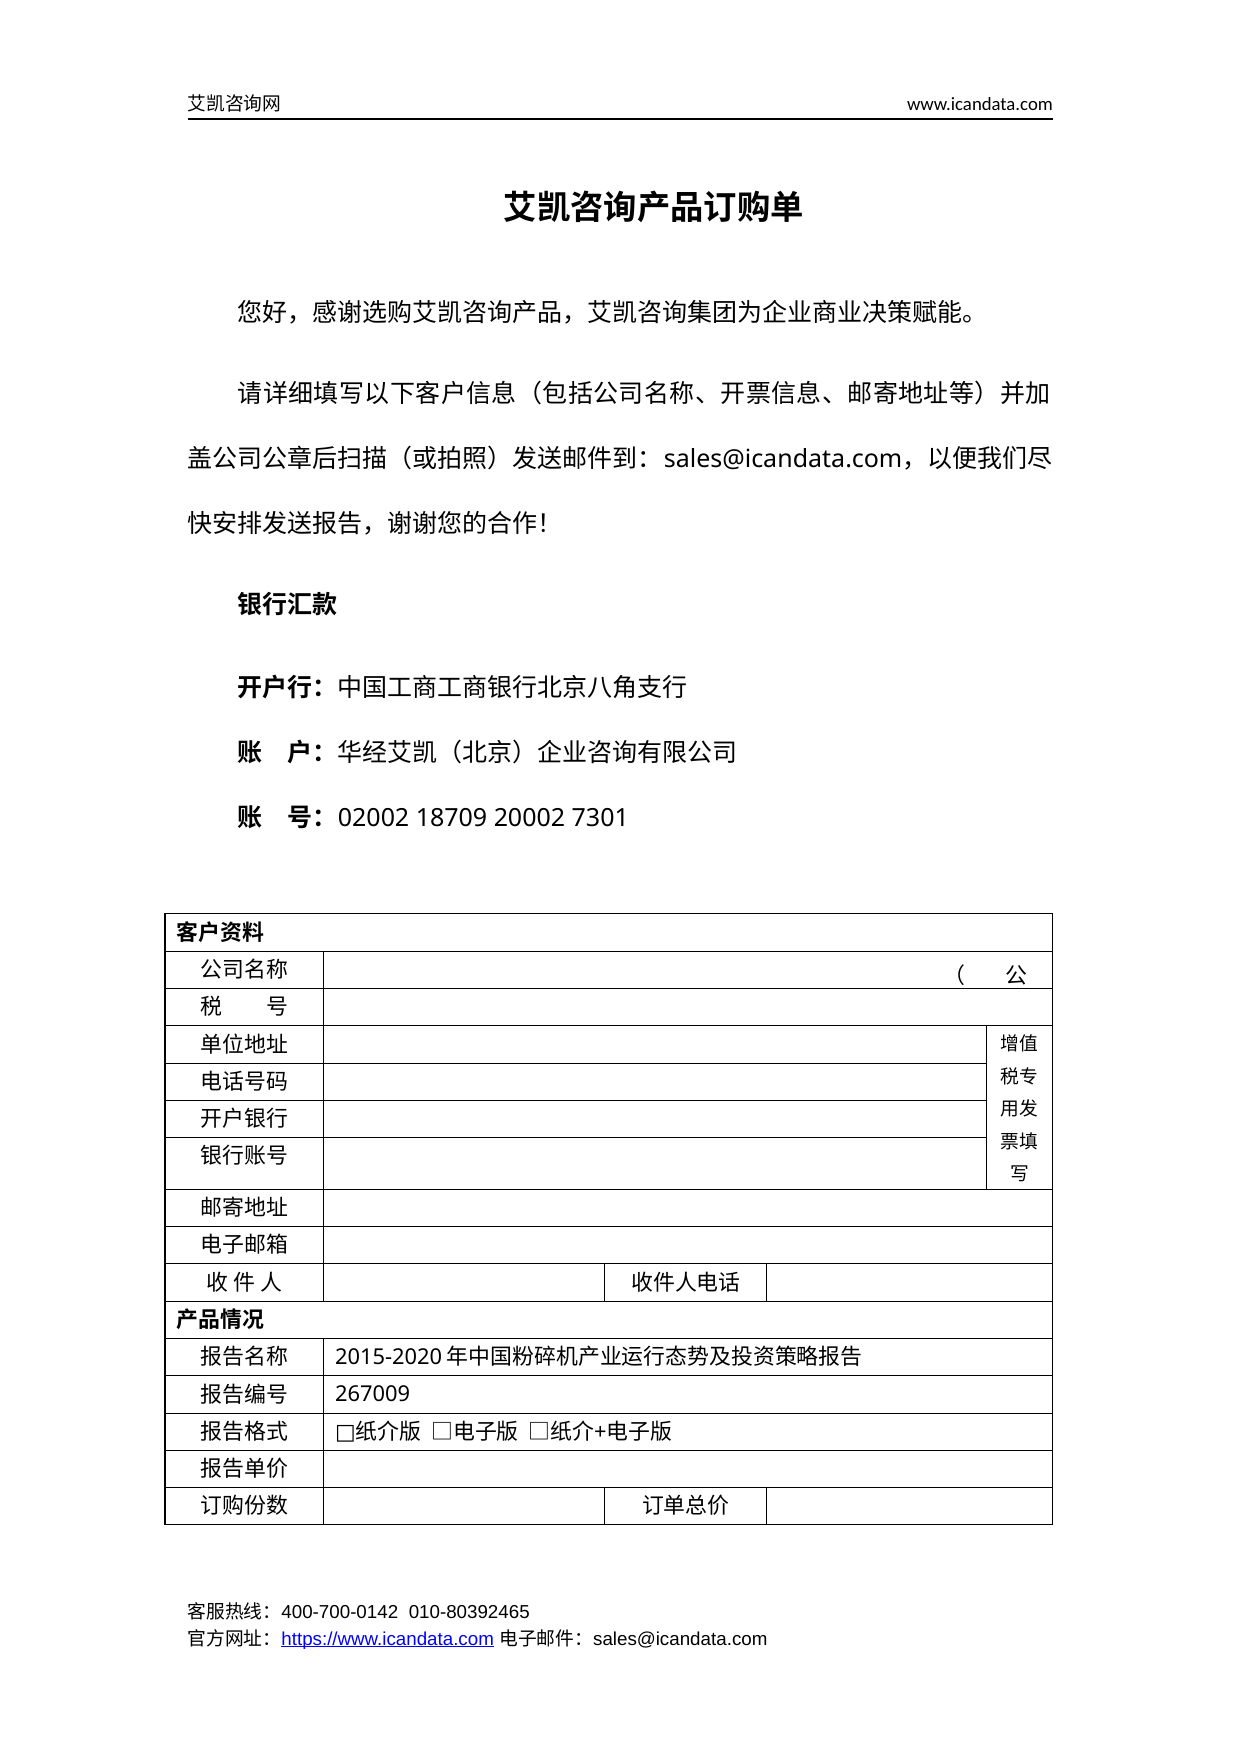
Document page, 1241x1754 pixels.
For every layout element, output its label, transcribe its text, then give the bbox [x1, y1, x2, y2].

table_cell 报告编号 [166, 1376, 323, 1412]
table_cell [324, 1138, 986, 1189]
table_cell 订购份数 [166, 1488, 323, 1524]
table_cell 公司名称 [166, 952, 323, 988]
text 请详细填写以下客户信息（包括公司名称、开票信息、邮寄地址等）并加盖公司公章后扫描（或拍照）发送邮件到：sales@icandata.com，以便我们尽快安排发送报告，谢谢您的合作！ [187, 359, 1053, 554]
table_cell [324, 1101, 986, 1137]
table_cell 报告名称 [166, 1339, 323, 1375]
table_cell 开户银行 [166, 1101, 323, 1137]
table_cell [324, 1064, 986, 1100]
table_cell 产品情况 [166, 1302, 1052, 1338]
text 艾凯咨询产品订购单 [187, 172, 1053, 237]
table_cell [324, 1227, 1052, 1263]
text 银行汇款 [187, 570, 1053, 635]
table_cell 银行账号 [166, 1138, 323, 1189]
table_cell 订单总价 [605, 1488, 766, 1524]
table_cell [324, 1190, 1052, 1226]
table_header 客户资料 [166, 914, 1052, 951]
table_cell 税 号 [166, 989, 323, 1025]
table_cell [767, 1488, 1052, 1524]
table_cell □纸介版 □电子版 □纸介+电子版 [324, 1414, 1052, 1450]
table_cell 增值税专用发票填写 [987, 1026, 1052, 1189]
table_cell [324, 1264, 604, 1301]
table_cell 报告单价 [166, 1451, 323, 1487]
table_cell 267009 [324, 1376, 1052, 1412]
table_cell 邮寄地址 [166, 1190, 323, 1226]
table_cell 单位地址 [166, 1026, 323, 1062]
table_cell [324, 989, 1052, 1025]
table_cell 收件人电话 [605, 1264, 766, 1301]
table_cell 2015-2020年中国粉碎机产业运行态势及投资策略报告 [324, 1339, 1052, 1375]
table_cell [324, 1026, 986, 1062]
text 您好，感谢选购艾凯咨询产品，艾凯咨询集团为企业商业决策赋能。 [187, 278, 1053, 343]
table_cell 收 件 人 [166, 1264, 323, 1301]
text 开户行：中国工商工商银行北京八角支行 [187, 653, 1053, 718]
table_cell [324, 952, 1052, 988]
text 账 号：02002 18709 20002 7301 [187, 783, 1053, 848]
table_cell [324, 1451, 1052, 1487]
table_cell [324, 1488, 604, 1524]
table_cell 电子邮箱 [166, 1227, 323, 1263]
table_cell [767, 1264, 1052, 1301]
table_cell 电话号码 [166, 1064, 323, 1100]
text 账 户：华经艾凯（北京）企业咨询有限公司 [187, 718, 1053, 783]
table_cell 报告格式 [166, 1414, 323, 1450]
